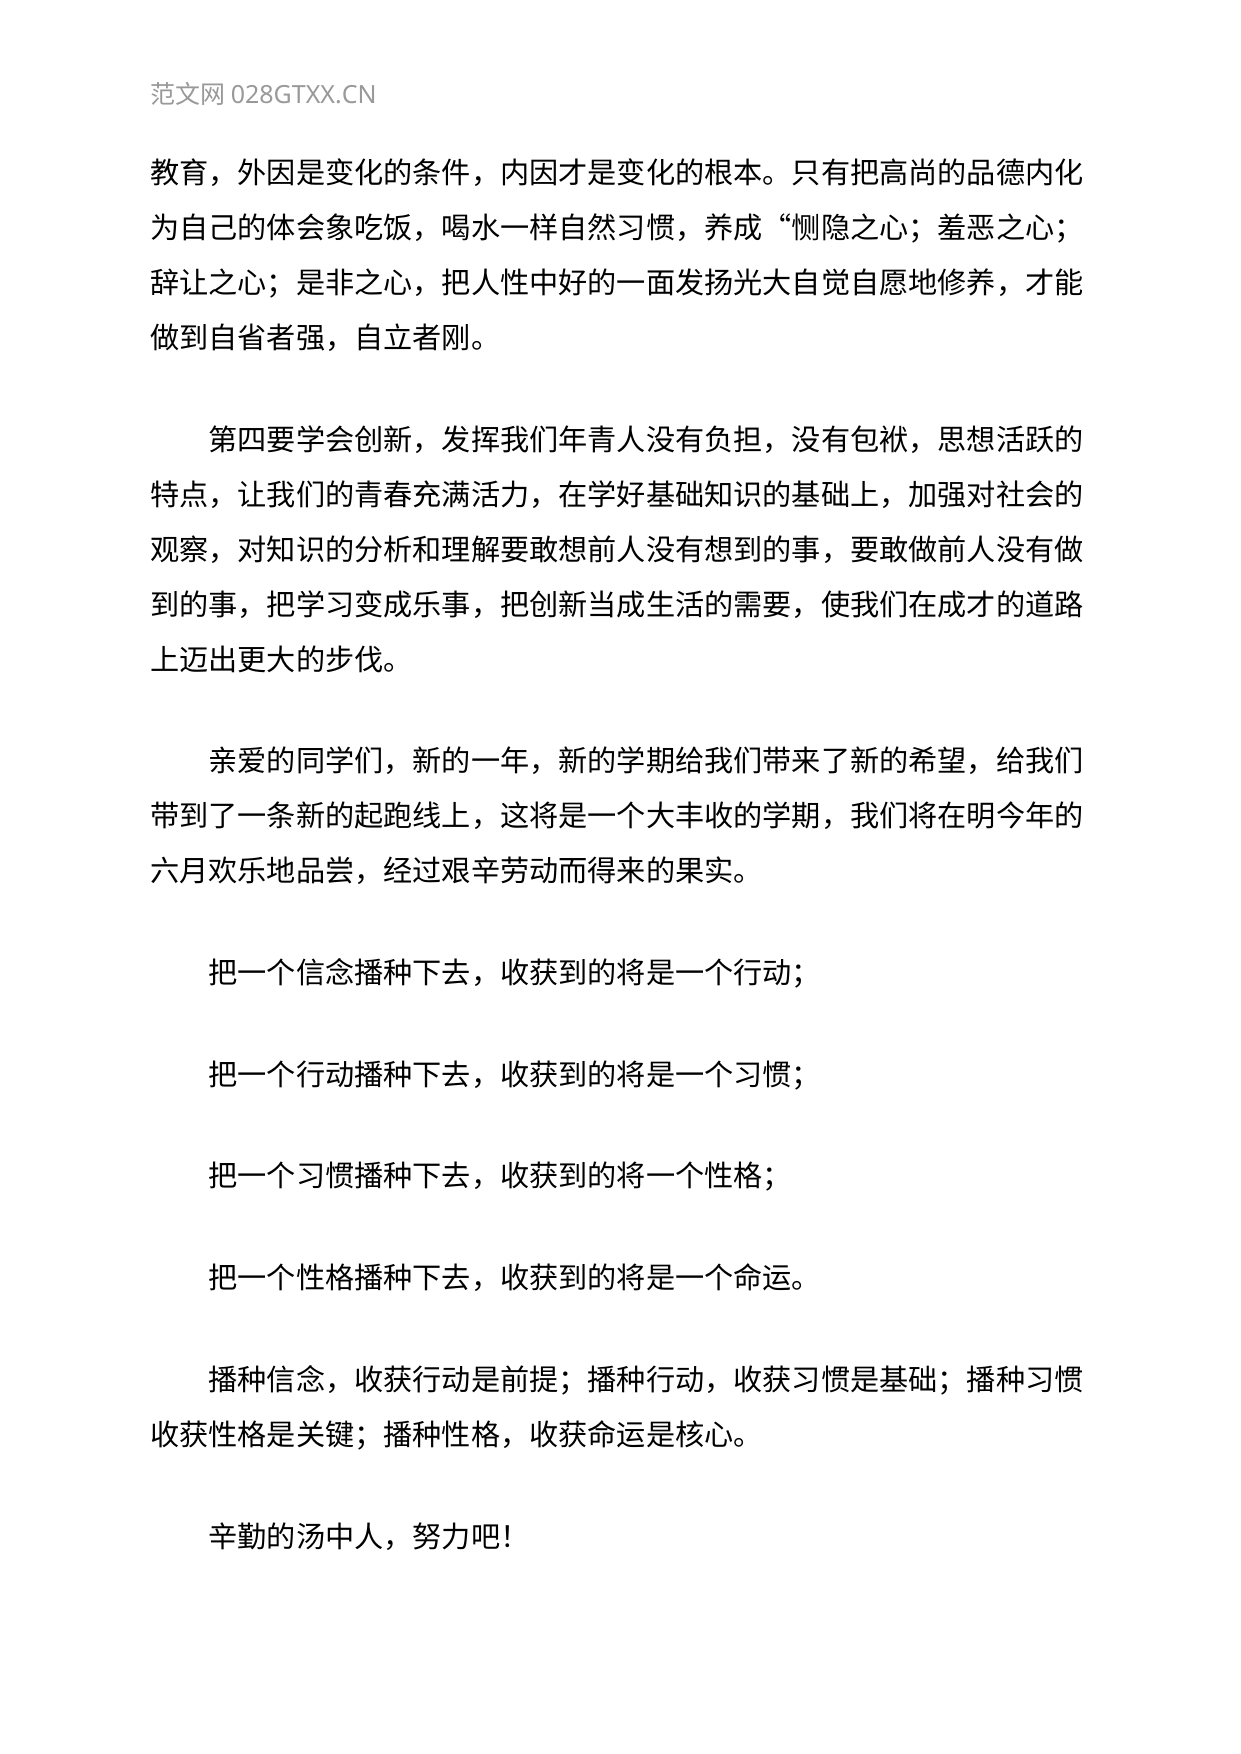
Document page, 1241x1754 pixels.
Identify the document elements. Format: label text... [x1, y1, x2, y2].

text 第四要学会创新，发挥我们年青人没有负担，没有包袱，思想活跃的特点，让我们的青春充满活力，在学好基础知识的基础上，加强对社会的观察，对知识的分析和理解要敢想前人没有想到的事，要敢做前人没有做到的事，把学习变成乐事，把创新当成生活的需要，使我们在成才的道路上迈出更大的步伐。 [150, 416, 1090, 678]
text 辛勤的汤中人，努力吧！ [150, 1513, 1090, 1555]
text 把一个信念播种下去，收获到的将是一个行动； [150, 949, 1090, 992]
text 把一个习惯播种下去，收获到的将一个性格； [150, 1153, 1090, 1195]
text 播种信念，收获行动是前提；播种行动，收获习惯是基础；播种习惯收获性格是关键；播种性格，收获命运是核心。 [150, 1356, 1090, 1454]
text 把一个性格播种下去，收获到的将是一个命运。 [150, 1255, 1090, 1297]
text 亲爱的同学们，新的一年，新的学期给我们带来了新的希望，给我们带到了一条新的起跑线上，这将是一个大丰收的学期，我们将在明今年的六月欢乐地品尝，经过艰辛劳动而得来的果实。 [150, 738, 1090, 890]
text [150, 150, 1090, 357]
text 把一个行动播种下去，收获到的将是一个习惯； [150, 1051, 1090, 1093]
